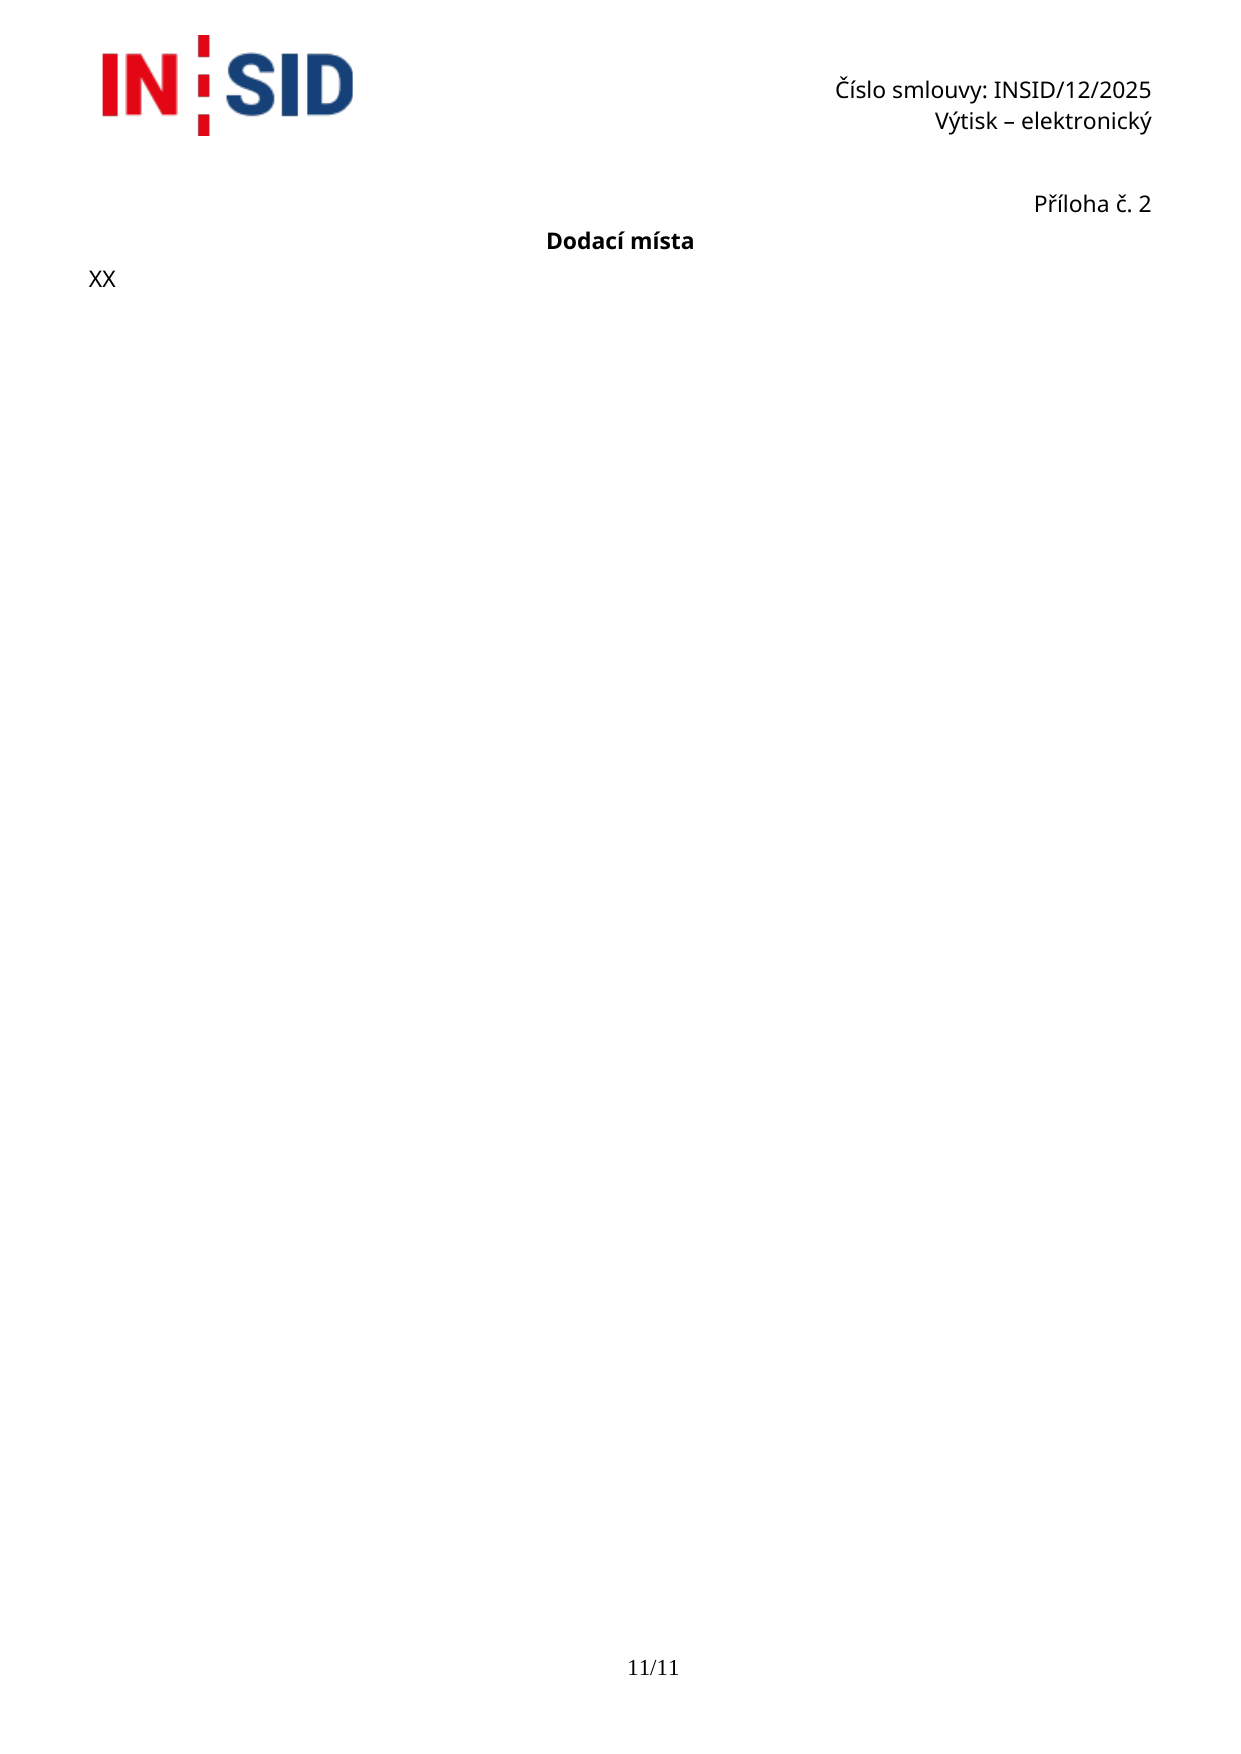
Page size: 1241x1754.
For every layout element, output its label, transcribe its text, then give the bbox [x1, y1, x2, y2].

subtitle Příloha č. 2 [89, 188, 1152, 219]
subtitle Dodací místa [89, 225, 1152, 256]
text XX [89, 263, 1152, 294]
